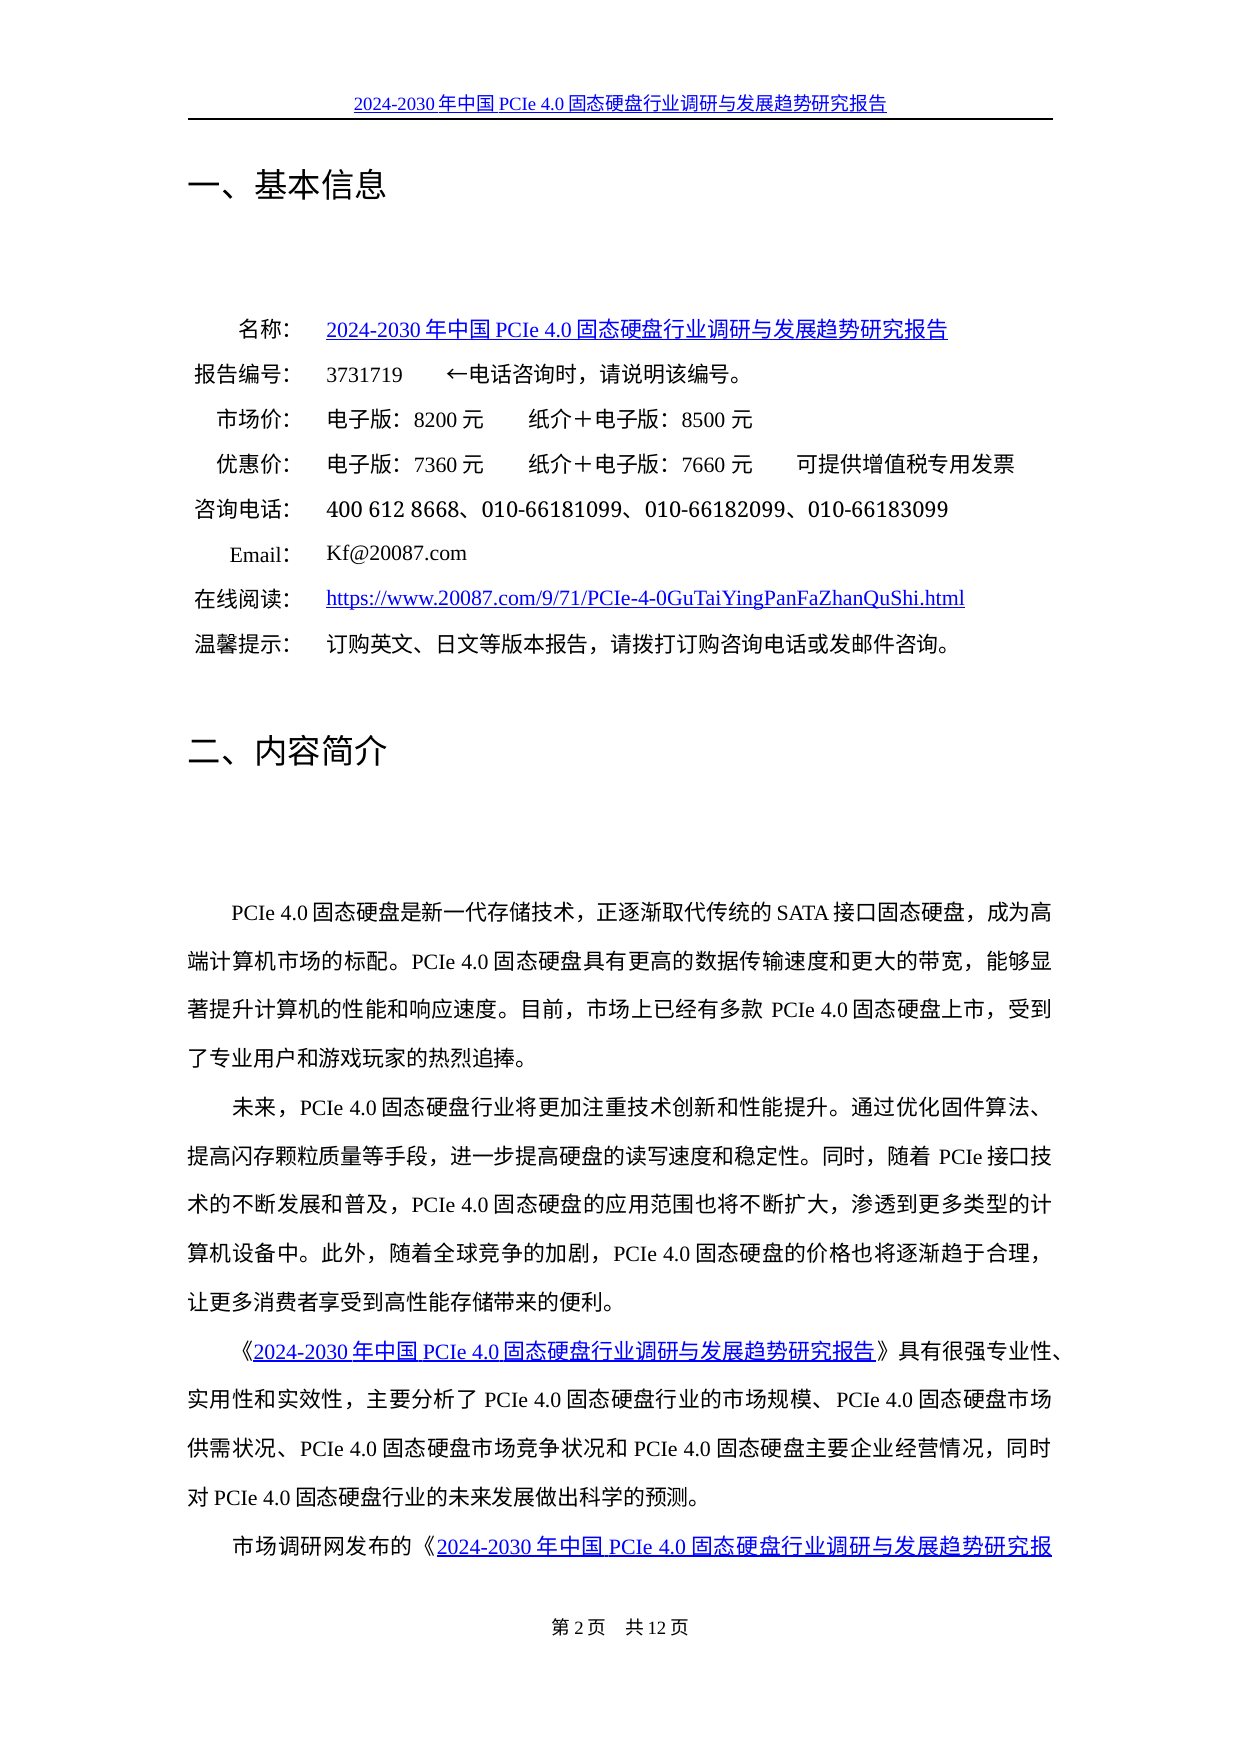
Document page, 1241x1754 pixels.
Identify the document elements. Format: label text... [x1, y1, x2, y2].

table_cell 3731719 ←电话咨询时，请说明该编号。 [315, 357, 1073, 402]
table_cell 温馨提示： [167, 627, 315, 672]
table_cell 市场价： [167, 402, 315, 447]
title 二、内容简介 [187, 717, 1053, 782]
table_cell 电子版：7360 元 纸介＋电子版：7660 元 可提供增值税专用发票 [315, 447, 1073, 492]
table_cell 400 612 8668、010-66181099、010-66182099、010-66183099 [315, 492, 1073, 537]
table_cell Email： [167, 537, 315, 582]
table_cell 优惠价： [167, 447, 315, 492]
table_cell 在线阅读： [167, 582, 315, 627]
table_cell [315, 582, 1073, 627]
table_cell Kf@20087.com [315, 537, 1073, 582]
title 一、基本信息 [187, 150, 1053, 215]
table_header 2024-2030年中国PCIe 4.0固态硬盘行业调研与发展趋势研究报告 [315, 312, 1073, 357]
table_header 名称： [167, 312, 315, 357]
table_cell 报告编号： [167, 357, 315, 402]
table_cell 电子版：8200 元 纸介＋电子版：8500 元 [315, 402, 1073, 447]
table_cell 订购英文、日文等版本报告，请拨打订购咨询电话或发邮件咨询。 [315, 627, 1073, 672]
table_cell 咨询电话： [167, 492, 315, 537]
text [187, 894, 1053, 1561]
